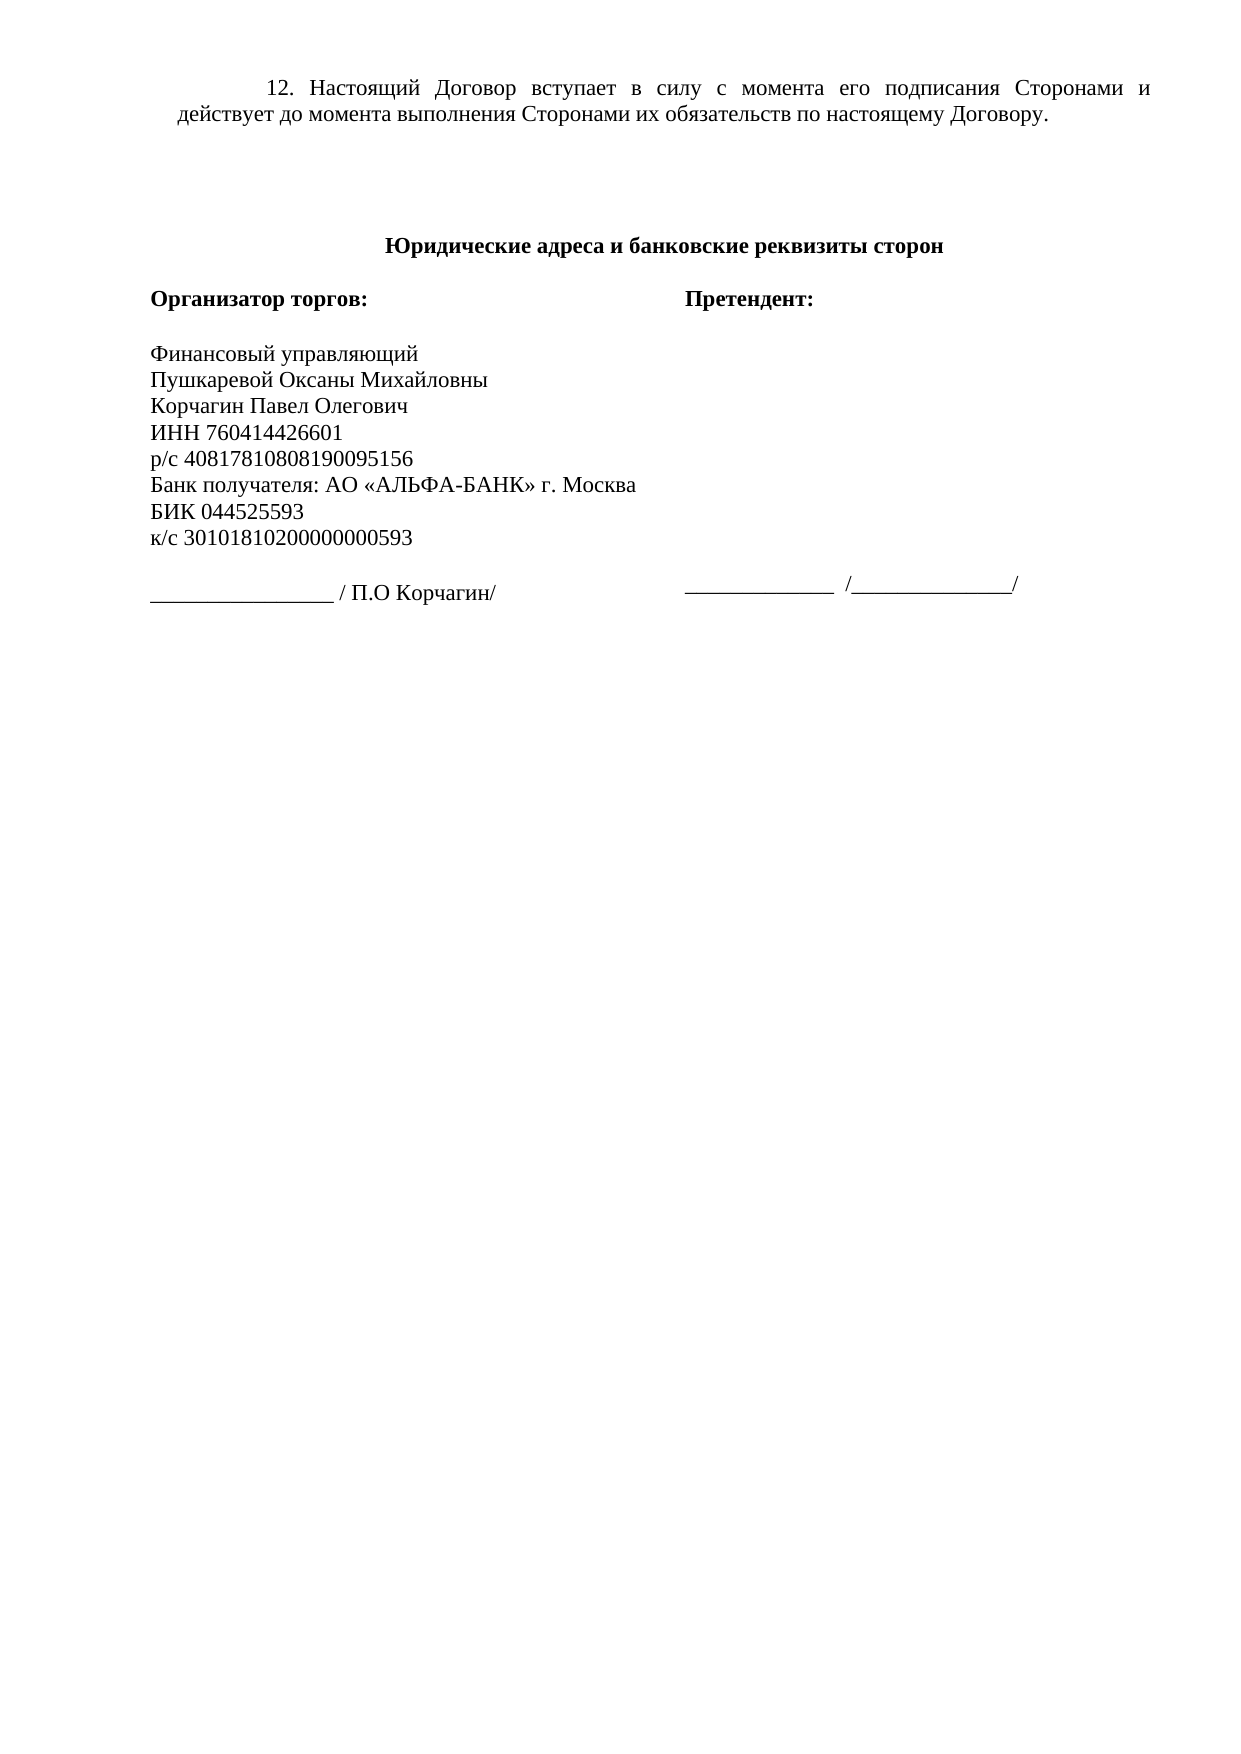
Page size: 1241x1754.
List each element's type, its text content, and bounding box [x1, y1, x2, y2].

table_header Организатор торгов: Финансовый управляющий Пушкаревой Оксаны Михайловны Корчагин Павел Олегович ИНН 760414426601 р/с 40817810808190095156 Банк получателя: АО «АЛЬФА-БАНК» г. Москва БИК 044525593 к/с 30101810200000000593 ________________ / П.О Корчагин/ [139, 285, 673, 634]
table_header Претендент: _____________ /______________/ [674, 285, 1190, 634]
text Юридические адреса и банковские реквизиты сторон [177, 232, 1152, 258]
text 12. Настоящий Договор вступает в силу с момента его подписания Сторонами и действует до момента выполнения Сторонами их обязательств по настоящему Договору. [177, 74, 1152, 127]
